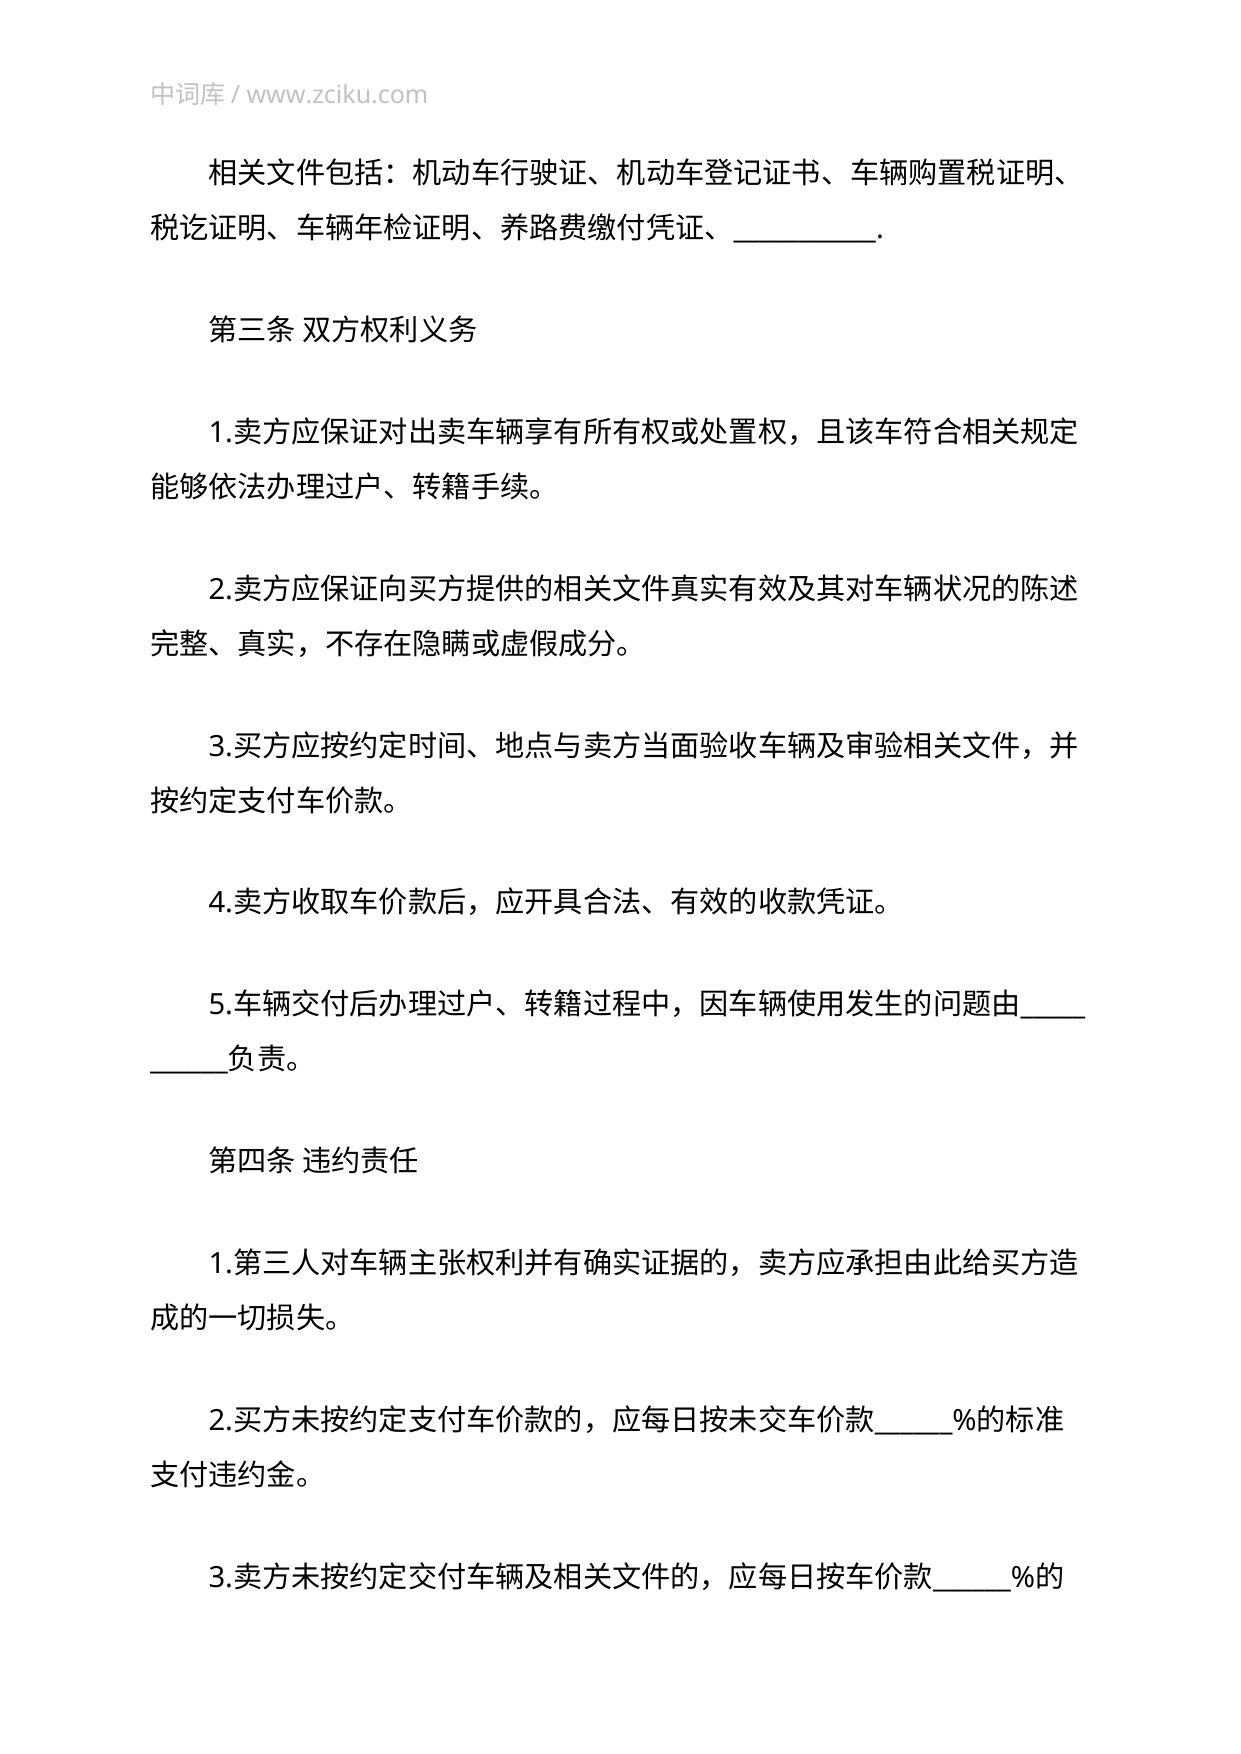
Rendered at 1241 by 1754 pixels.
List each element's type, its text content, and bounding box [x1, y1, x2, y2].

text 1.第三人对车辆主张权利并有确实证据的，卖方应承担由此给买方造成的一切损失。 [150, 1240, 1090, 1337]
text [150, 1553, 1090, 1596]
text 2.买方未按约定支付车价款的，应每日按未交车价款______%的标准支付违约金。 [150, 1396, 1090, 1494]
text 5.车辆交付后办理过户、转籍过程中，因车辆使用发生的问题由___________负责。 [150, 981, 1090, 1078]
text 第三条 双方权利义务 [150, 307, 1090, 349]
text 3.买方应按约定时间、地点与卖方当面验收车辆及审验相关文件，并按约定支付车价款。 [150, 722, 1090, 819]
text 4.卖方收取车价款后，应开具合法、有效的收款凭证。 [150, 879, 1090, 921]
text 第四条 违约责任 [150, 1138, 1090, 1180]
text 相关文件包括：机动车行驶证、机动车登记证书、车辆购置税证明、税讫证明、车辆年检证明、养路费缴付凭证、___________. [150, 150, 1090, 247]
text 2.卖方应保证向买方提供的相关文件真实有效及其对车辆状况的陈述完整、真实，不存在隐瞒或虚假成分。 [150, 565, 1090, 663]
text 1.卖方应保证对出卖车辆享有所有权或处置权，且该车符合相关规定能够依法办理过户、转籍手续。 [150, 409, 1090, 506]
